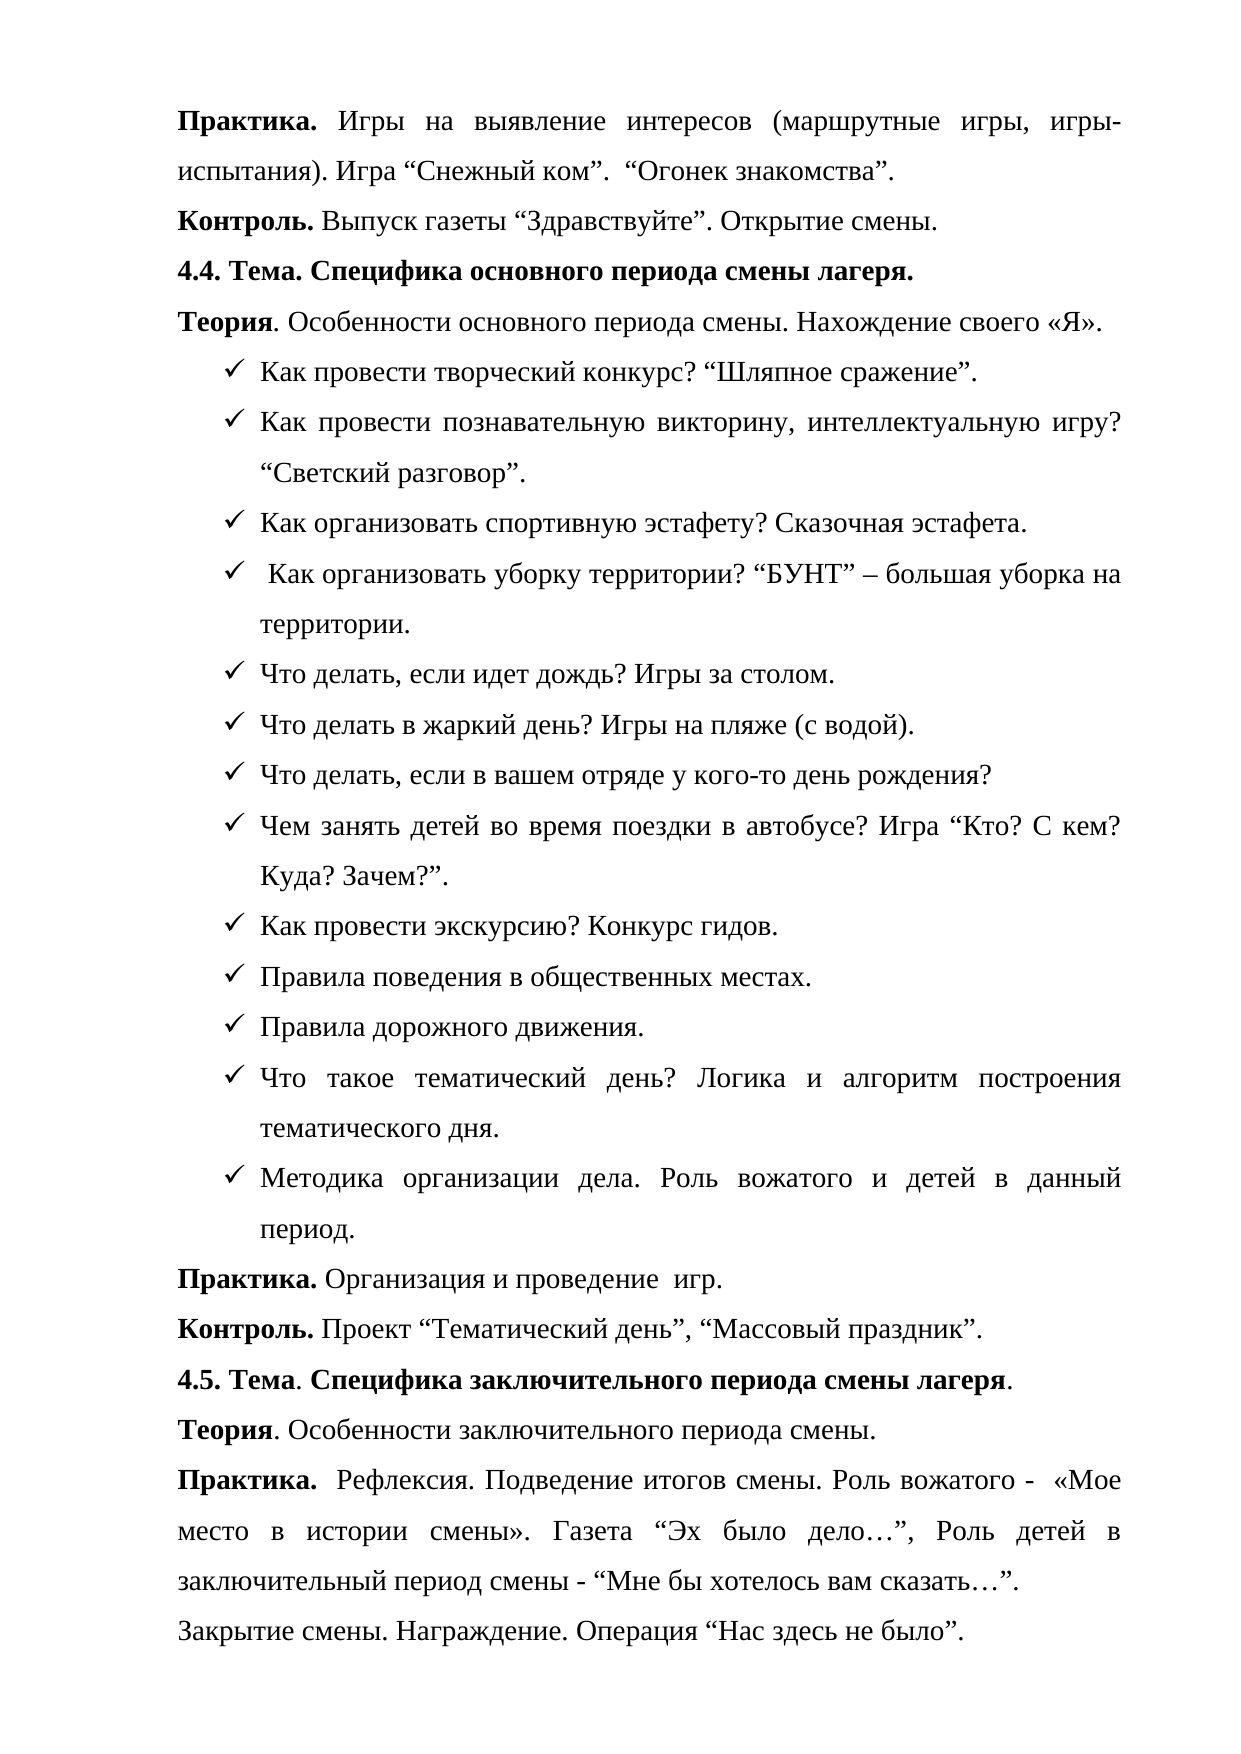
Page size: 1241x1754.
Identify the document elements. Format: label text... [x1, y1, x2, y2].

list Правила поведения в общественных местах. [222, 959, 1122, 992]
list Как провести познавательную викторину, интеллектуальную игру? “Светский разговор”. [222, 404, 1122, 488]
list Чем занять детей во время поездки в автобусе? Игра “Кто? С кем? Куда? Зачем?”. [222, 808, 1122, 892]
text Контроль. Выпуск газеты “Здравствуйте”. Открытие смены. [177, 203, 1122, 237]
text 4.5. Тема. Специфика заключительного периода смены лагеря. [177, 1362, 1122, 1395]
text Практика. Рефлексия. Подведение итогов смены. Роль вожатого - «Мое место в истории смены». Газета “Эх было дело…”, Роль детей в заключительный период смены - “Мне бы хотелось вам сказать…”. [177, 1462, 1122, 1597]
list Что такое тематический день? Логика и алгоритм построения тематического дня. [222, 1060, 1122, 1144]
list Что делать в жаркий день? Игры на пляже (с водой). [222, 707, 1122, 741]
text Теория. Особенности основного периода смены. Нахождение своего «Я». [177, 304, 1122, 337]
text 4.4. Тема. Специфика основного периода смены лагеря. [177, 253, 1122, 287]
list Что делать, если идет дождь? Игры за столом. [222, 656, 1122, 690]
list Как организовать уборку территории? “БУНТ” – большая уборка на территории. [222, 556, 1122, 640]
text Закрытие смены. Награждение. Операция “Нас здесь не было”. [177, 1613, 1122, 1647]
list Что делать, если в вашем отряде у кого-то день рождения? [222, 757, 1122, 791]
text Теория. Особенности заключительного периода смены. [177, 1412, 1122, 1446]
list Как провести экскурсию? Конкурс гидов. [222, 908, 1122, 942]
text Контроль. Проект “Тематический день”, “Массовый праздник”. [177, 1311, 1122, 1345]
list Как провести творческий конкурс? “Шляпное сражение”. [222, 354, 1122, 388]
text Практика. Игры на выявление интересов (маршрутные игры, игры-испытания). Игра “Снежный ком”. “Огонек знакомства”. [177, 103, 1122, 186]
list Методика организации дела. Роль вожатого и детей в данный период. [222, 1160, 1122, 1244]
text Практика. Организация и проведение игр. [177, 1261, 1122, 1295]
list Как организовать спортивную эстафету? Сказочная эстафета. [222, 505, 1122, 539]
list Правила дорожного движения. [222, 1009, 1122, 1043]
